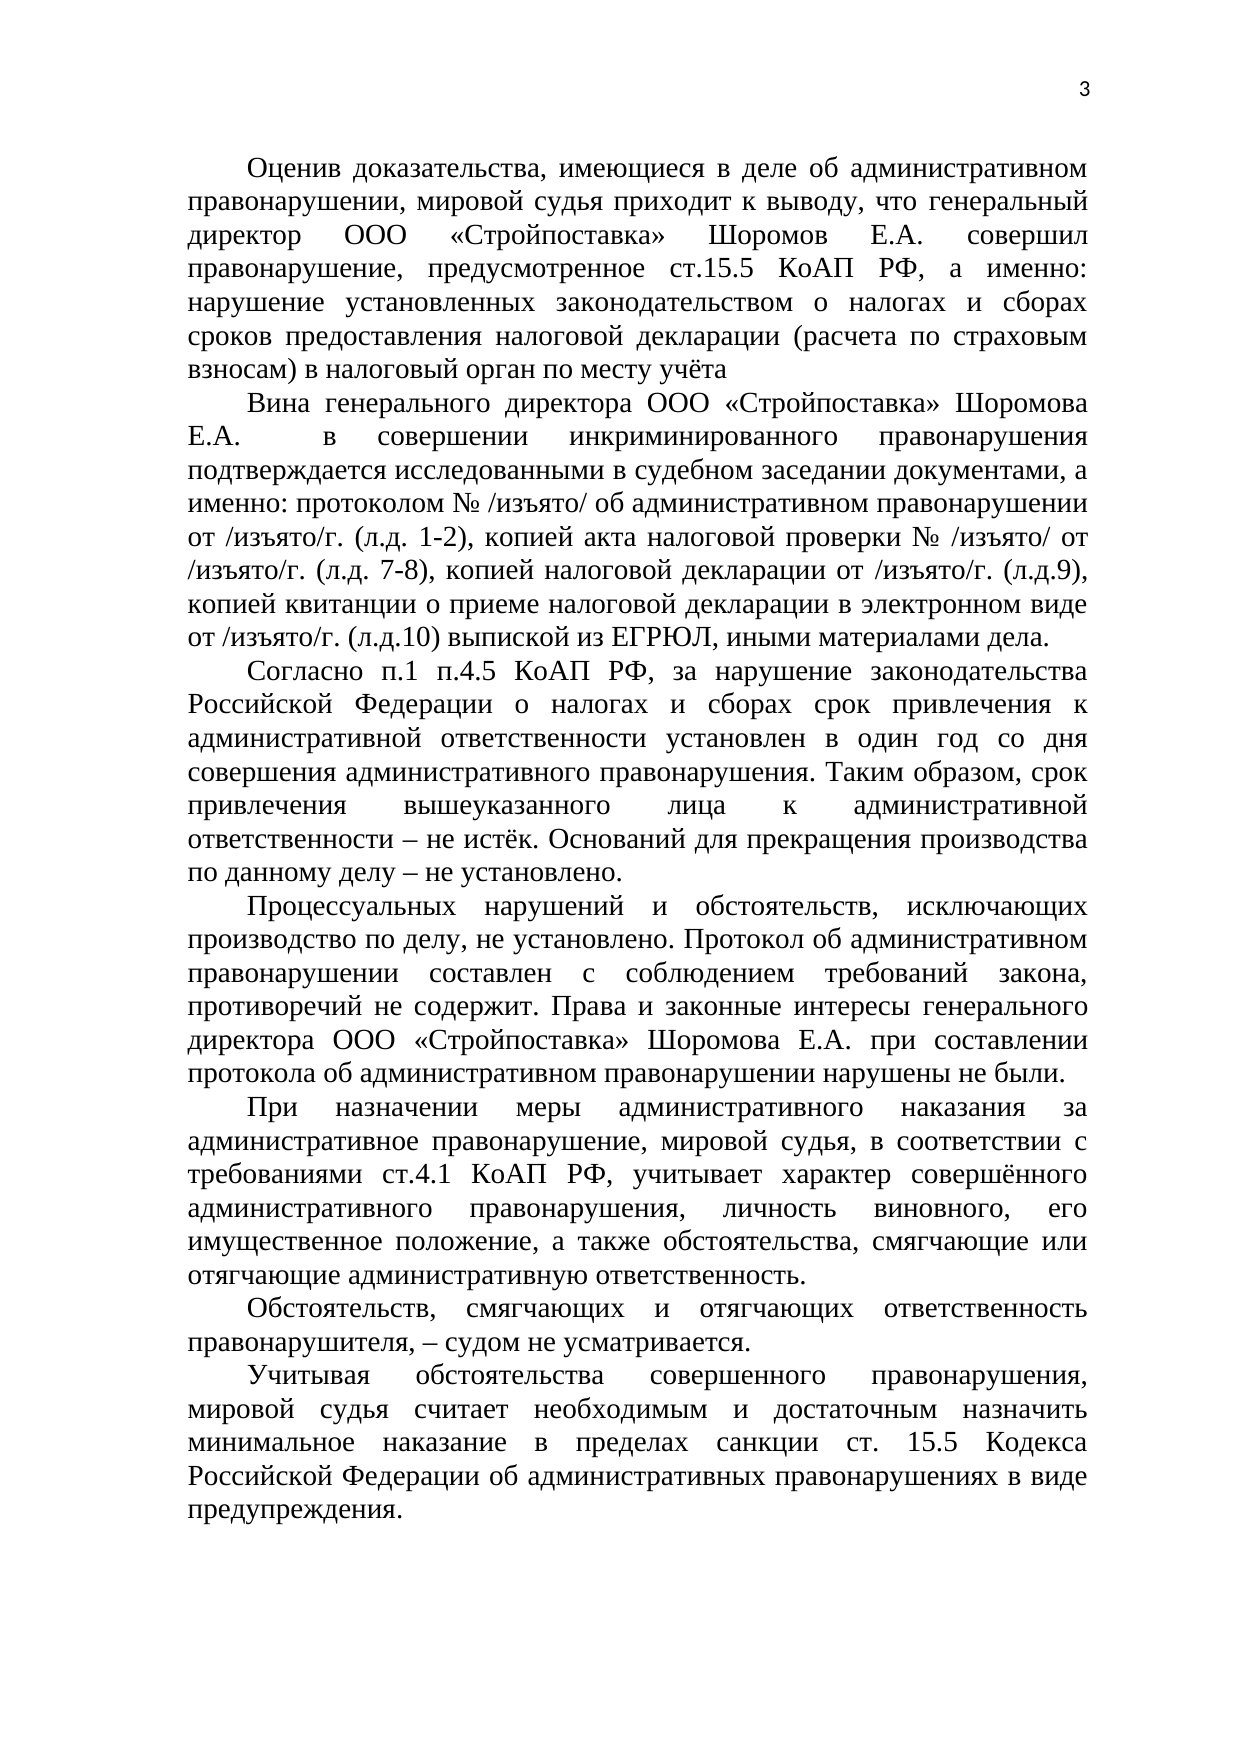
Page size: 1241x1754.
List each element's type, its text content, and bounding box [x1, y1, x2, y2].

text Оценив доказательства, имеющиеся в деле об административном правонарушении, мировой судья приходит к выводу, что генеральный директор ООО «Стройпоставка» Шоромов Е.А. совершил правонарушение, предусмотренное ст.15.5 КоАП РФ, а именно: нарушение установленных законодательством о налогах и сборах сроков предоставления налоговой декларации (расчета по страховым взносам) в налоговый орган по месту учёта [187, 150, 1088, 385]
text Процессуальных нарушений и обстоятельств, исключающих производство по делу, не установлено. Протокол об административном правонарушении составлен с соблюдением требований закона, противоречий не содержит. Права и законные интересы генерального директора ООО «Стройпоставка» Шоромова Е.А. при составлении протокола об административном правонарушении нарушены не были. [187, 888, 1088, 1089]
text Согласно п.1 п.4.5 КоАП РФ, за нарушение законодательства Российской Федерации о налогах и сборах срок привлечения к административной ответственности установлен в один год со дня совершения административного правонарушения. Таким образом, срок привлечения вышеуказанного лица к административной ответственности – не истёк. Оснований для прекращения производства по данному делу – не установлено. [187, 653, 1088, 888]
text Учитывая обстоятельства совершенного правонарушения, мировой судья считает необходимым и достаточным назначить минимальное наказание в пределах санкции ст. 15.5 Кодекса Российской Федерации об административных правонарушениях в виде предупреждения. [187, 1357, 1088, 1525]
text Вина генерального директора ООО «Стройпоставка» Шоромова Е.А. в совершении инкриминированного правонарушения подтверждается исследованными в судебном заседании документами, а именно: протоколом № /изъято/ об административном правонарушении от /изъято/г. (л.д. 1-2), копией акта налоговой проверки № /изъято/ от /изъято/г. (л.д. 7-8), копией налоговой декларации от /изъято/г. (л.д.9), копией квитанции о приеме налоговой декларации в электронном виде от /изъято/г. (л.д.10) выпиской из ЕГРЮЛ, иными материалами дела. [187, 385, 1088, 653]
text Обстоятельств, смягчающих и отягчающих ответственность правонарушителя, – судом не усматривается. [187, 1290, 1088, 1357]
text При назначении меры административного наказания за административное правонарушение, мировой судья, в соответствии с требованиями ст.4.1 КоАП РФ, учитывает характер совершённого административного правонарушения, личность виновного, его имущественное положение, а также обстоятельства, смягчающие или отягчающие административную ответственность. [187, 1089, 1088, 1290]
